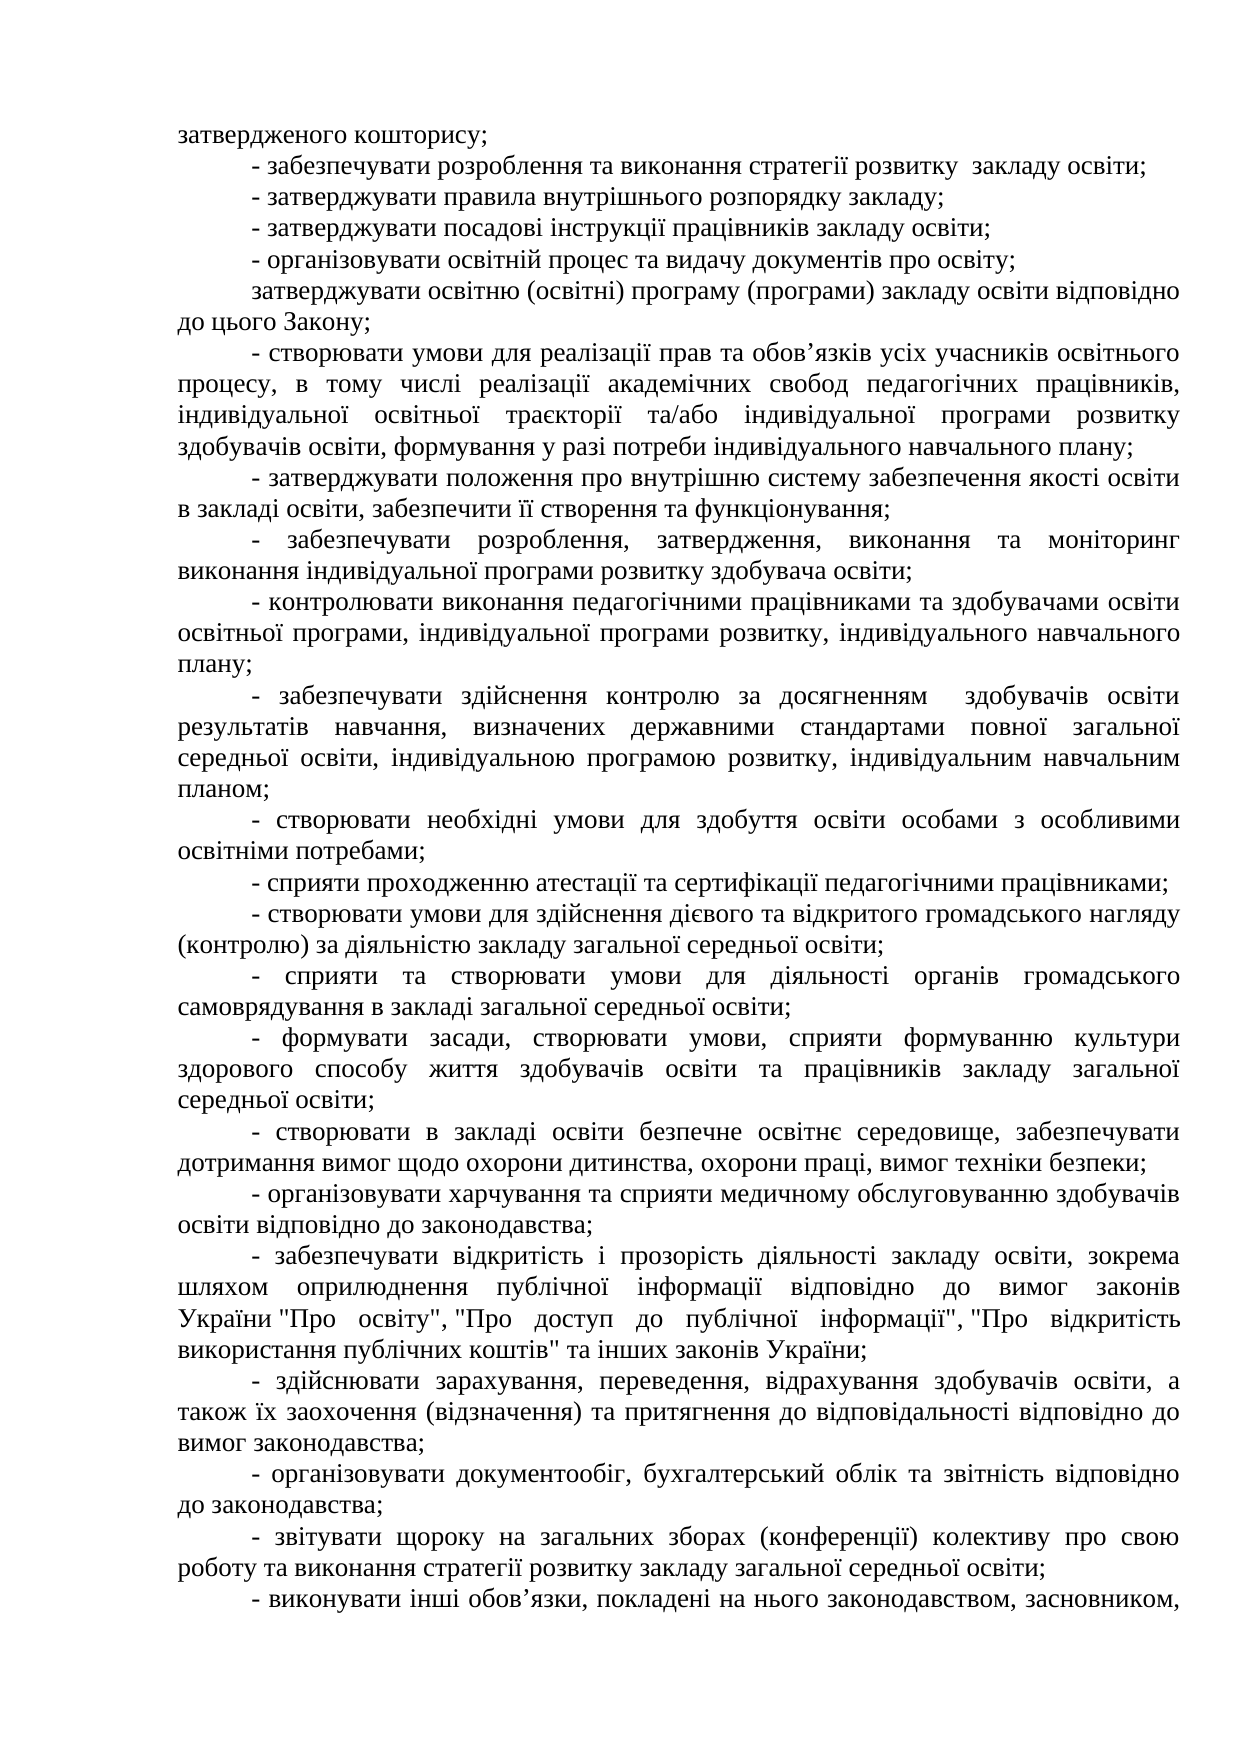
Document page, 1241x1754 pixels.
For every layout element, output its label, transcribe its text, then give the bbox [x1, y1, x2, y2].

text - організовувати освітній процес та видачу документів про освіту; [177, 243, 1181, 274]
text - створювати умови для реалізації прав та обов’язків усіх учасників освітнього процесу, в тому числі реалізації академічних свобод педагогічних працівників, індивідуальної освітньої траєкторії та/або індивідуальної програми розвитку здобувачів освіти, формування у разі потреби індивідуального навчального плану; [177, 336, 1181, 461]
text затверджувати освітню (освітні) програму (програми) закладу освіти відповідно до цього Закону; [177, 274, 1181, 336]
text - здійснювати зарахування, переведення, відрахування здобувачів освіти, а також їх заохочення (відзначення) та притягнення до відповідальності відповідно до вимог законодавства; [177, 1364, 1181, 1457]
text - організовувати харчування та сприяти медичному обслуговуванню здобувачів освіти відповідно до законодавства; [177, 1177, 1181, 1239]
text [177, 118, 1181, 149]
text - створювати необхідні умови для здобуття освіти особами з особливими освітніми потребами; [177, 803, 1181, 866]
text - сприяти проходженню атестації та сертифікації педагогічними працівниками; [177, 866, 1181, 897]
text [177, 1582, 1181, 1613]
text - контролювати виконання педагогічними працівниками та здобувачами освіти освітньої програми, індивідуальної програми розвитку, індивідуального навчального плану; [177, 585, 1181, 679]
text - забезпечувати здійснення контролю за досягненням здобувачів освіти результатів навчання, визначених державними стандартами повної загальної середньої освіти, індивідуальною програмою розвитку, індивідуальним навчальним планом; [177, 679, 1181, 803]
text - затверджувати посадові інструкції працівників закладу освіти; [177, 212, 1181, 243]
text - забезпечувати розроблення, затвердження, виконання та моніторинг виконання індивідуальної програми розвитку здобувача освіти; [177, 523, 1181, 585]
text - сприяти та створювати умови для діяльності органів громадського самоврядування в закладі загальної середньої освіти; [177, 959, 1181, 1021]
text - забезпечувати розроблення та виконання стратегії розвитку закладу освіти; [177, 149, 1181, 180]
text - звітувати щороку на загальних зборах (конференції) колективу про свою роботу та виконання стратегії розвитку закладу загальної середньої освіти; [177, 1520, 1181, 1582]
text - створювати в закладі освіти безпечне освітнє середовище, забезпечувати дотримання вимог щодо охорони дитинства, охорони праці, вимог техніки безпеки; [177, 1115, 1181, 1177]
text - створювати умови для здійснення дієвого та відкритого громадського нагляду (контролю) за діяльністю закладу загальної середньої освіти; [177, 897, 1181, 959]
text - забезпечувати відкритість і прозорість діяльності закладу освіти, зокрема шляхом оприлюднення публічної інформації відповідно до вимог законів України "Про освіту", "Про доступ до публічної інформації", "Про відкритість використання публічних коштів" та інших законів України; [177, 1239, 1181, 1364]
text - затверджувати правила внутрішнього розпорядку закладу; [177, 180, 1181, 212]
text - організовувати документообіг, бухгалтерський облік та звітність відповідно до законодавства; [177, 1457, 1181, 1520]
text - формувати засади, створювати умови, сприяти формуванню культури здорового способу життя здобувачів освіти та працівників закладу загальної середньої освіти; [177, 1021, 1181, 1115]
text - затверджувати положення про внутрішню систему забезпечення якості освіти в закладі освіти, забезпечити її створення та функціонування; [177, 461, 1181, 523]
